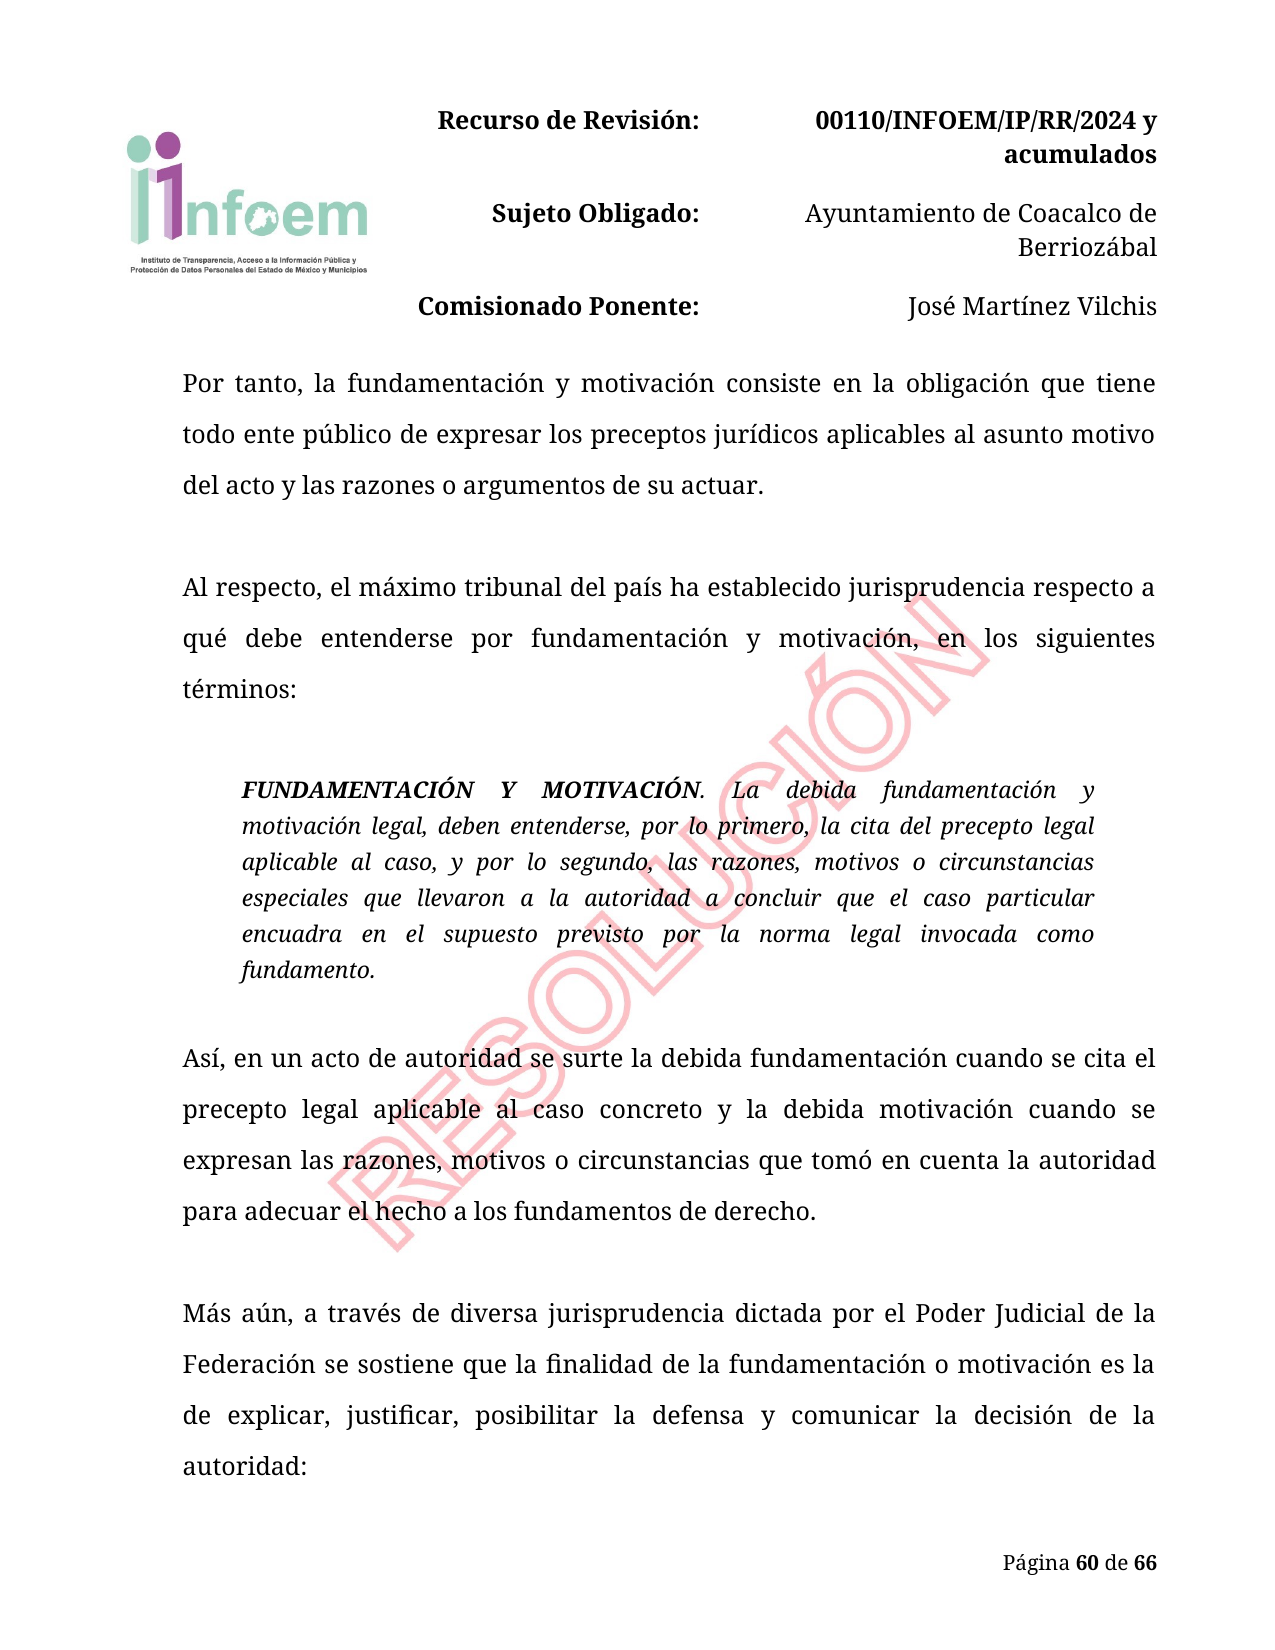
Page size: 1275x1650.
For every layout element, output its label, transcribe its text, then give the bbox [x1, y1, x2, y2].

text Así, en un acto de autoridad se surte la debida fundamentación cuando se cita el precepto legal aplicable al caso concreto y la debida motivación cuando se expresan las razones, motivos o circunstancias que tomó en cuenta la autoridad para adecuar el hecho a los fundamentos de derecho. [182, 1041, 1157, 1228]
text FUNDAMENTACIÓN Y MOTIVACIÓN. La debida fundamentación y motivación legal, deben entenderse, por lo primero, la cita del precepto legal aplicable al caso, y por lo segundo, las razones, motivos o circunstancias especiales que llevaron a la autoridad a concluir que el caso particular encuadra en el supuesto previsto por la norma legal invocada como fundamento. [242, 774, 1098, 985]
text Más aún, a través de diversa jurisprudencia dictada por el Poder Judicial de la Federación se sostiene que la finalidad de la fundamentación o motivación es la de explicar, justificar, posibilitar la defensa y comunicar la decisión de la autoridad: [182, 1296, 1157, 1483]
text Por tanto, la fundamentación y motivación consiste en la obligación que tiene todo ente público de expresar los preceptos jurídicos aplicables al asunto motivo del acto y las razones o argumentos de su actuar. [182, 366, 1157, 502]
picture [7, 71, 1275, 1650]
text Al respecto, el máximo tribunal del país ha establecido jurisprudencia respecto a qué debe entenderse por fundamentación y motivación, en los siguientes términos: [182, 570, 1157, 706]
